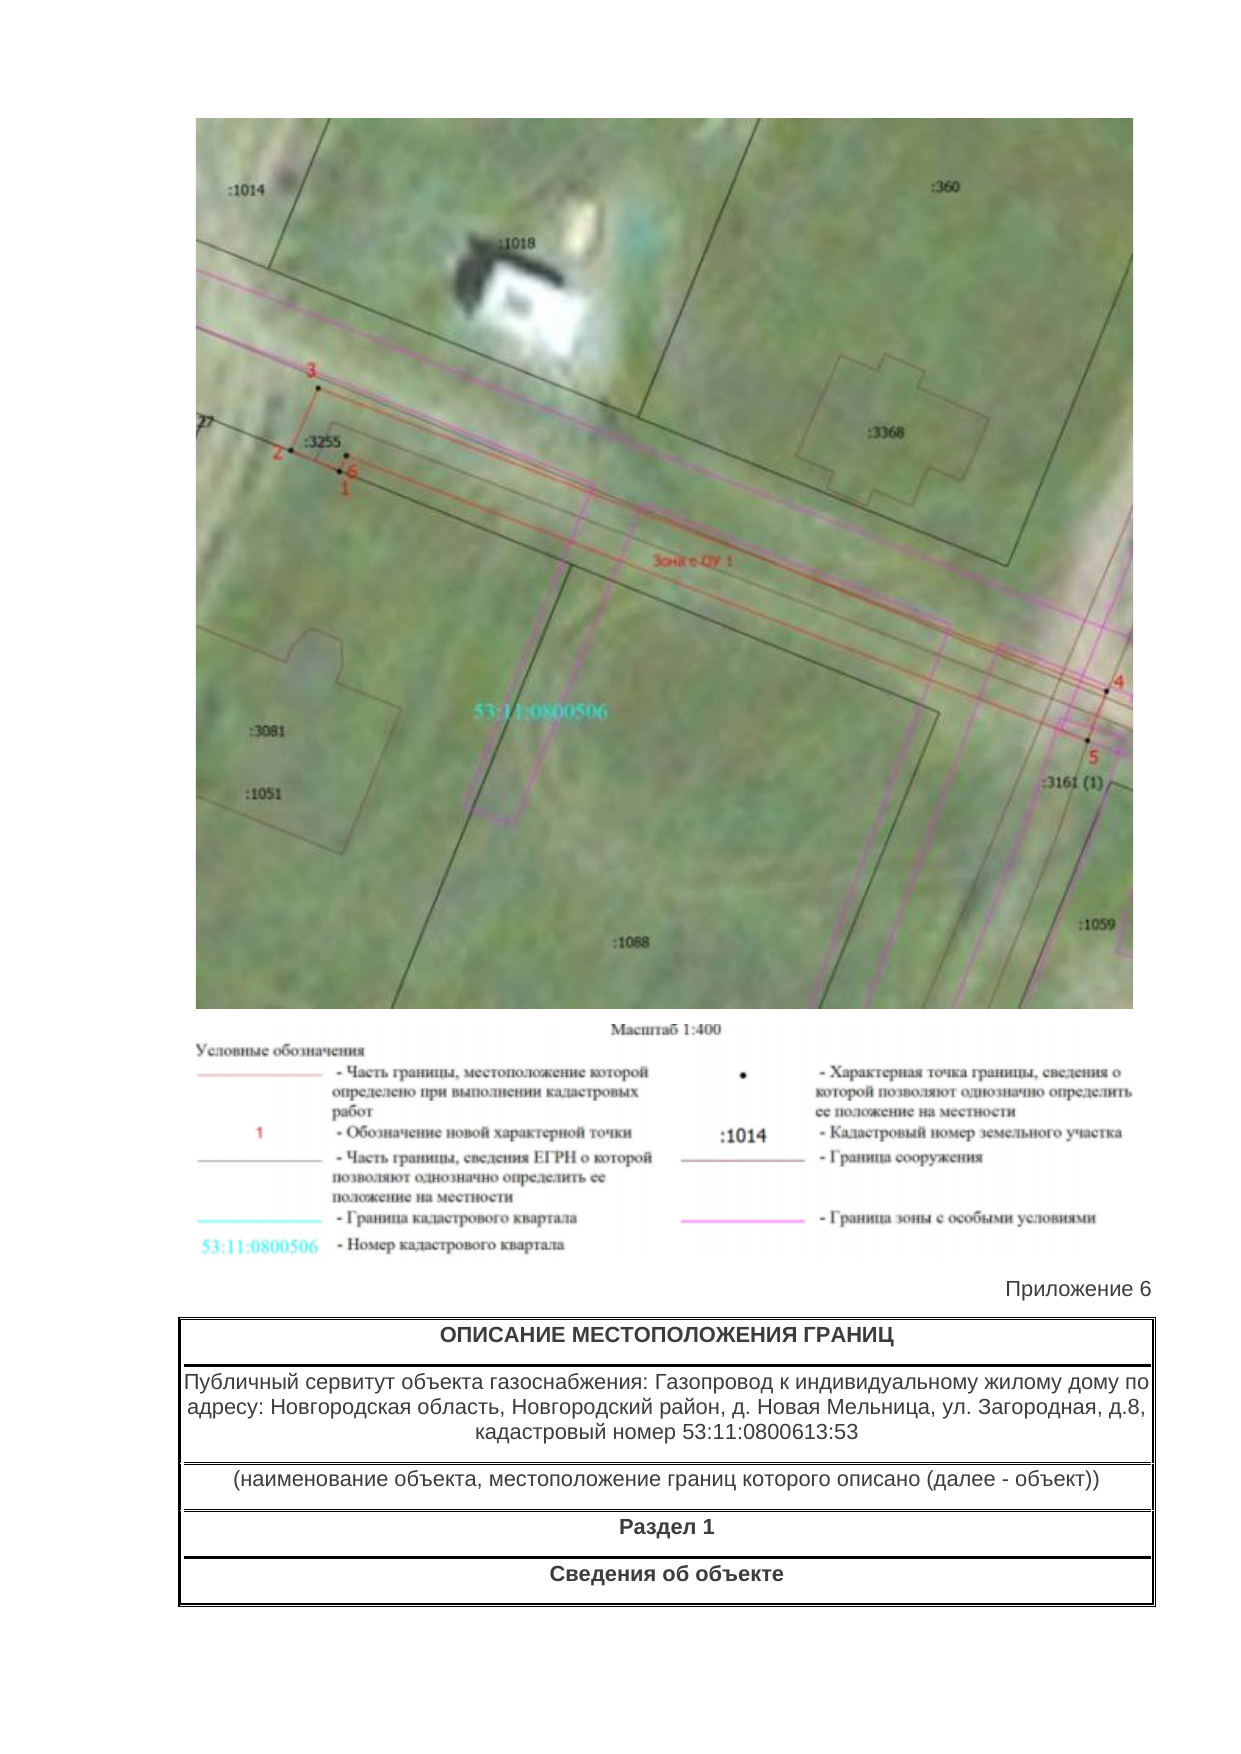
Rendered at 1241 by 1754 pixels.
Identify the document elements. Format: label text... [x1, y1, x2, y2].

table_cell (наименование объекта, местоположение границ которого описано (далее - объект)) [180, 1462, 1154, 1509]
table_cell Раздел 1 [180, 1509, 1154, 1556]
table_cell Сведения об объекте [181, 1556, 1152, 1603]
text Приложение 6 [177, 1276, 1152, 1301]
picture [195, 1024, 1134, 1261]
table_header ОПИСАНИЕ МЕСТОПОЛОЖЕНИЯ ГРАНИЦ [181, 1320, 1152, 1364]
picture [195, 118, 1134, 1009]
table_cell Публичный сервитут объекта газоснабжения: Газопровод к индивидуальному жилому дому по адресу: Новгородская область, Новгородский район, д. Новая Мельница, ул. Загородная, д.8, кадастровый номер 53:11:0800613:53 [181, 1364, 1152, 1462]
